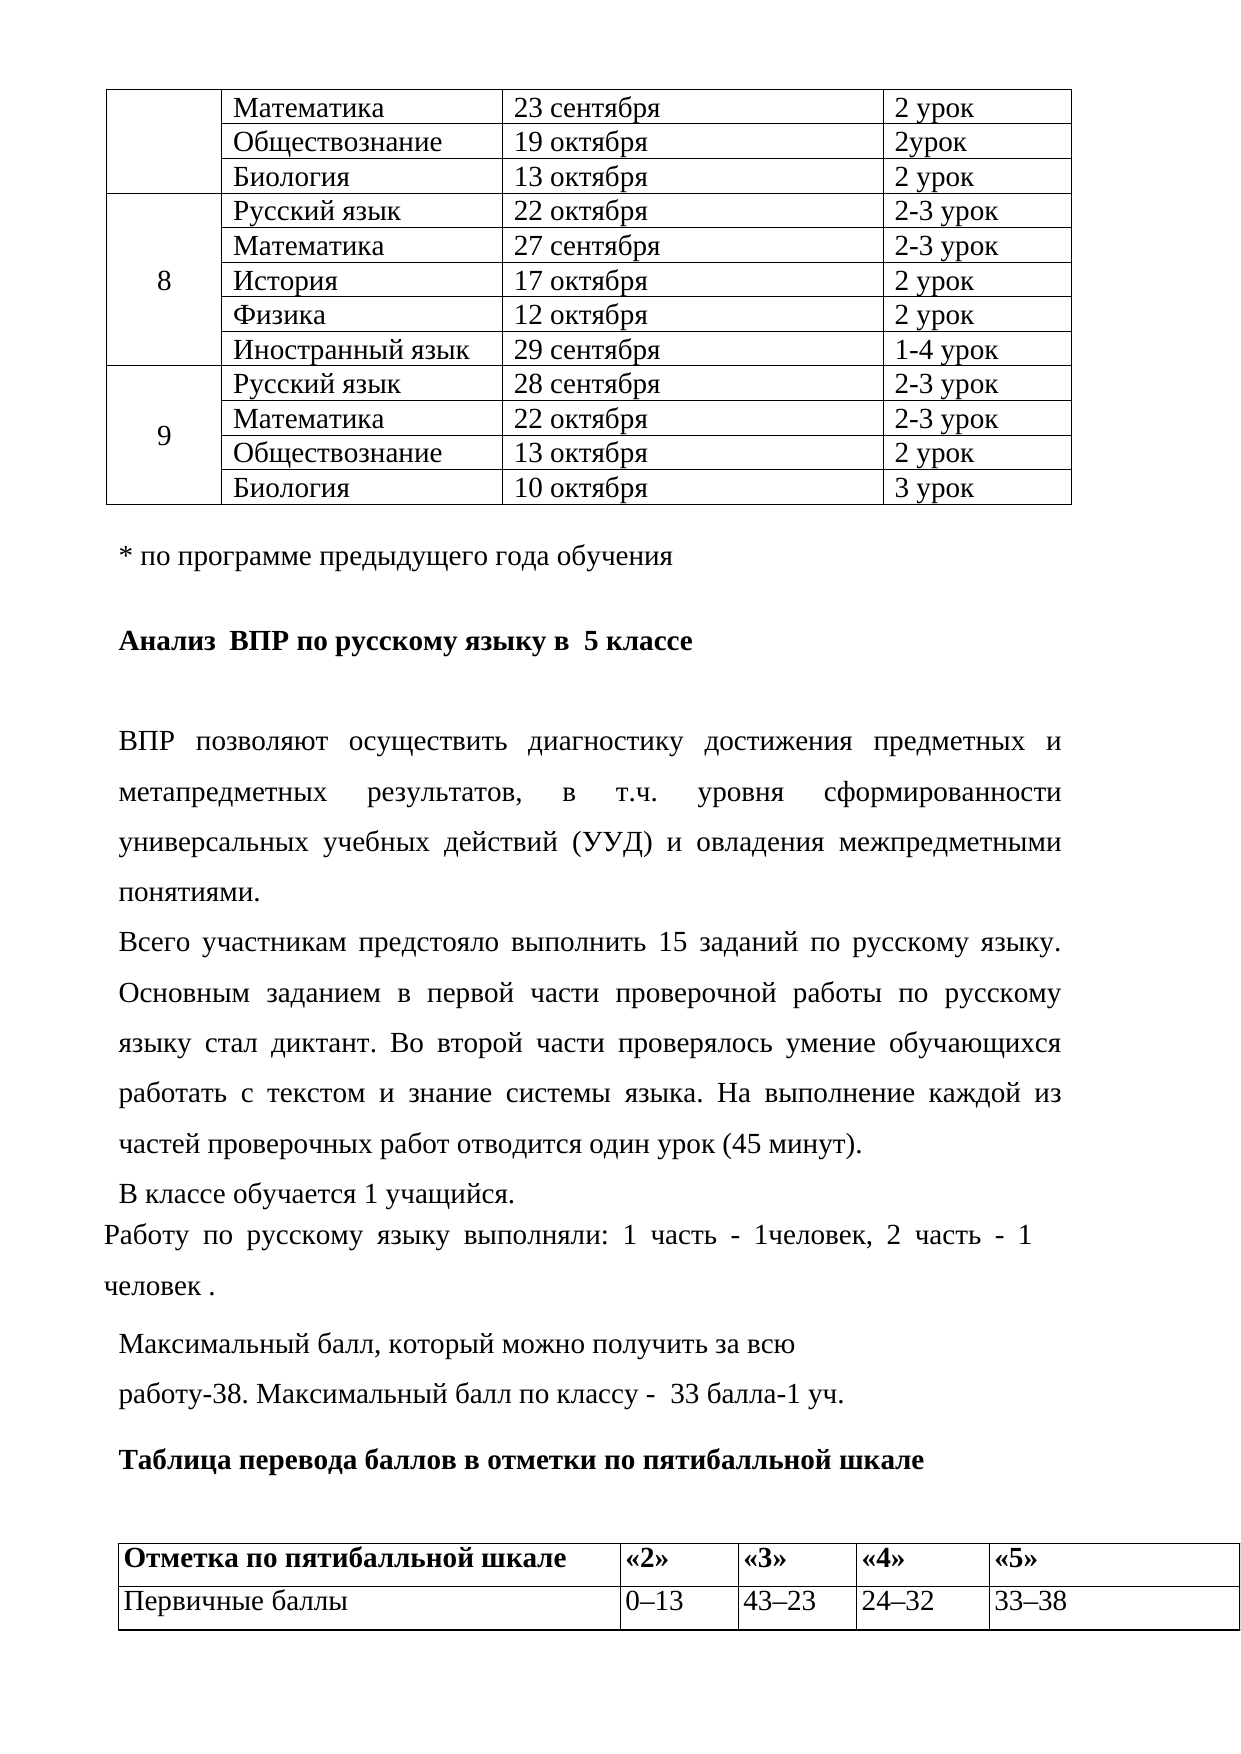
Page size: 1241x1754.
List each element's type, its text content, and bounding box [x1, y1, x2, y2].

table_cell Биология [222, 470, 502, 504]
table_cell 2-3 урок [884, 228, 1071, 262]
text В классе обучается 1 учащийся. [118, 1176, 1152, 1210]
table_cell 1-4 урок [884, 332, 1071, 365]
table_cell Математика [222, 401, 502, 434]
table_cell 2 урок [884, 159, 1071, 192]
table_cell 2урок [884, 124, 1071, 158]
table_header «5» [990, 1544, 1239, 1586]
table_header Отметка по пятибалльной шкале [119, 1544, 620, 1586]
table_cell 2-3 урок [884, 401, 1071, 434]
table_cell Обществознание [222, 436, 502, 469]
table_cell Первичные баллы [119, 1587, 620, 1629]
text ВПР позволяют осуществить диагностику достижения предметных и метапредметных результатов, в т.ч. уровня сформированности универсальных учебных действий (УУД) и овладения межпредметными понятиями. [118, 723, 1062, 908]
subtitle Анализ ВПР по русскому языку в 5 классе [118, 623, 780, 656]
table_cell 13 октября [503, 159, 883, 192]
table_cell 2 урок [884, 263, 1071, 296]
table_cell 2-3 урок [884, 366, 1071, 400]
table_cell 24–32 [857, 1587, 989, 1629]
table_cell 2 урок [884, 436, 1071, 469]
table_cell Иностранный язык [222, 332, 502, 365]
table_cell Русский язык [222, 366, 502, 400]
table_cell 13 октября [503, 436, 883, 469]
table_header «3» [739, 1544, 856, 1586]
table_cell 9 [107, 366, 221, 504]
table_cell 22 октября [503, 194, 883, 227]
table_cell 28 сентября [503, 366, 883, 400]
table_cell 2 урок [884, 297, 1071, 331]
table_header «4» [857, 1544, 989, 1586]
table_cell 3 урок [884, 470, 1071, 504]
table_cell 0–13 [621, 1587, 738, 1629]
table_cell 10 октября [503, 470, 883, 504]
table_cell Физика [222, 297, 502, 331]
table_cell 17 октября [503, 263, 883, 296]
table_cell Математика [222, 228, 502, 262]
text Максимальный балл, который можно получить за всю работу-38. Максимальный балл по классу - 33 балла-1 уч. [118, 1326, 848, 1410]
table_cell Математика [222, 90, 502, 123]
table_cell 33–38 [990, 1587, 1239, 1629]
table_cell История [222, 263, 502, 296]
text Всего участникам предстояло выполнить 15 заданий по русскому языку. Основным заданием в первой части проверочной работы по русскому языку стал диктант. Во второй части проверялось умение обучающихся работать с текстом и знание системы языка. На выполнение каждой из частей проверочных работ отводится один урок (45 минут). [118, 924, 1062, 1159]
table_cell 27 сентября [503, 228, 883, 262]
table_cell Биология [222, 159, 502, 192]
table_cell Обществознание [222, 124, 502, 158]
text * по программе предыдущего года обучения [118, 538, 1152, 572]
table_cell 12 октября [503, 297, 883, 331]
subtitle Таблица перевода баллов в отметки по пятибалльной шкале [118, 1442, 1181, 1476]
table_cell 2 урок [884, 90, 1071, 123]
table_cell 7 [107, 90, 221, 192]
table_cell Русский язык [222, 194, 502, 227]
table_header «2» [621, 1544, 738, 1586]
table_cell 19 октября [503, 124, 883, 158]
table_cell 23 сентября [503, 90, 883, 123]
title Работу по русскому языку выполняли: 1 часть - 1человек, 2 часть - 1 человек . [103, 1217, 1034, 1302]
table_cell 43–23 [739, 1587, 856, 1629]
table_cell 22 октября [503, 401, 883, 434]
table_cell 8 [107, 194, 221, 365]
table_cell 2-3 урок [884, 194, 1071, 227]
table_cell 29 сентября [503, 332, 883, 365]
